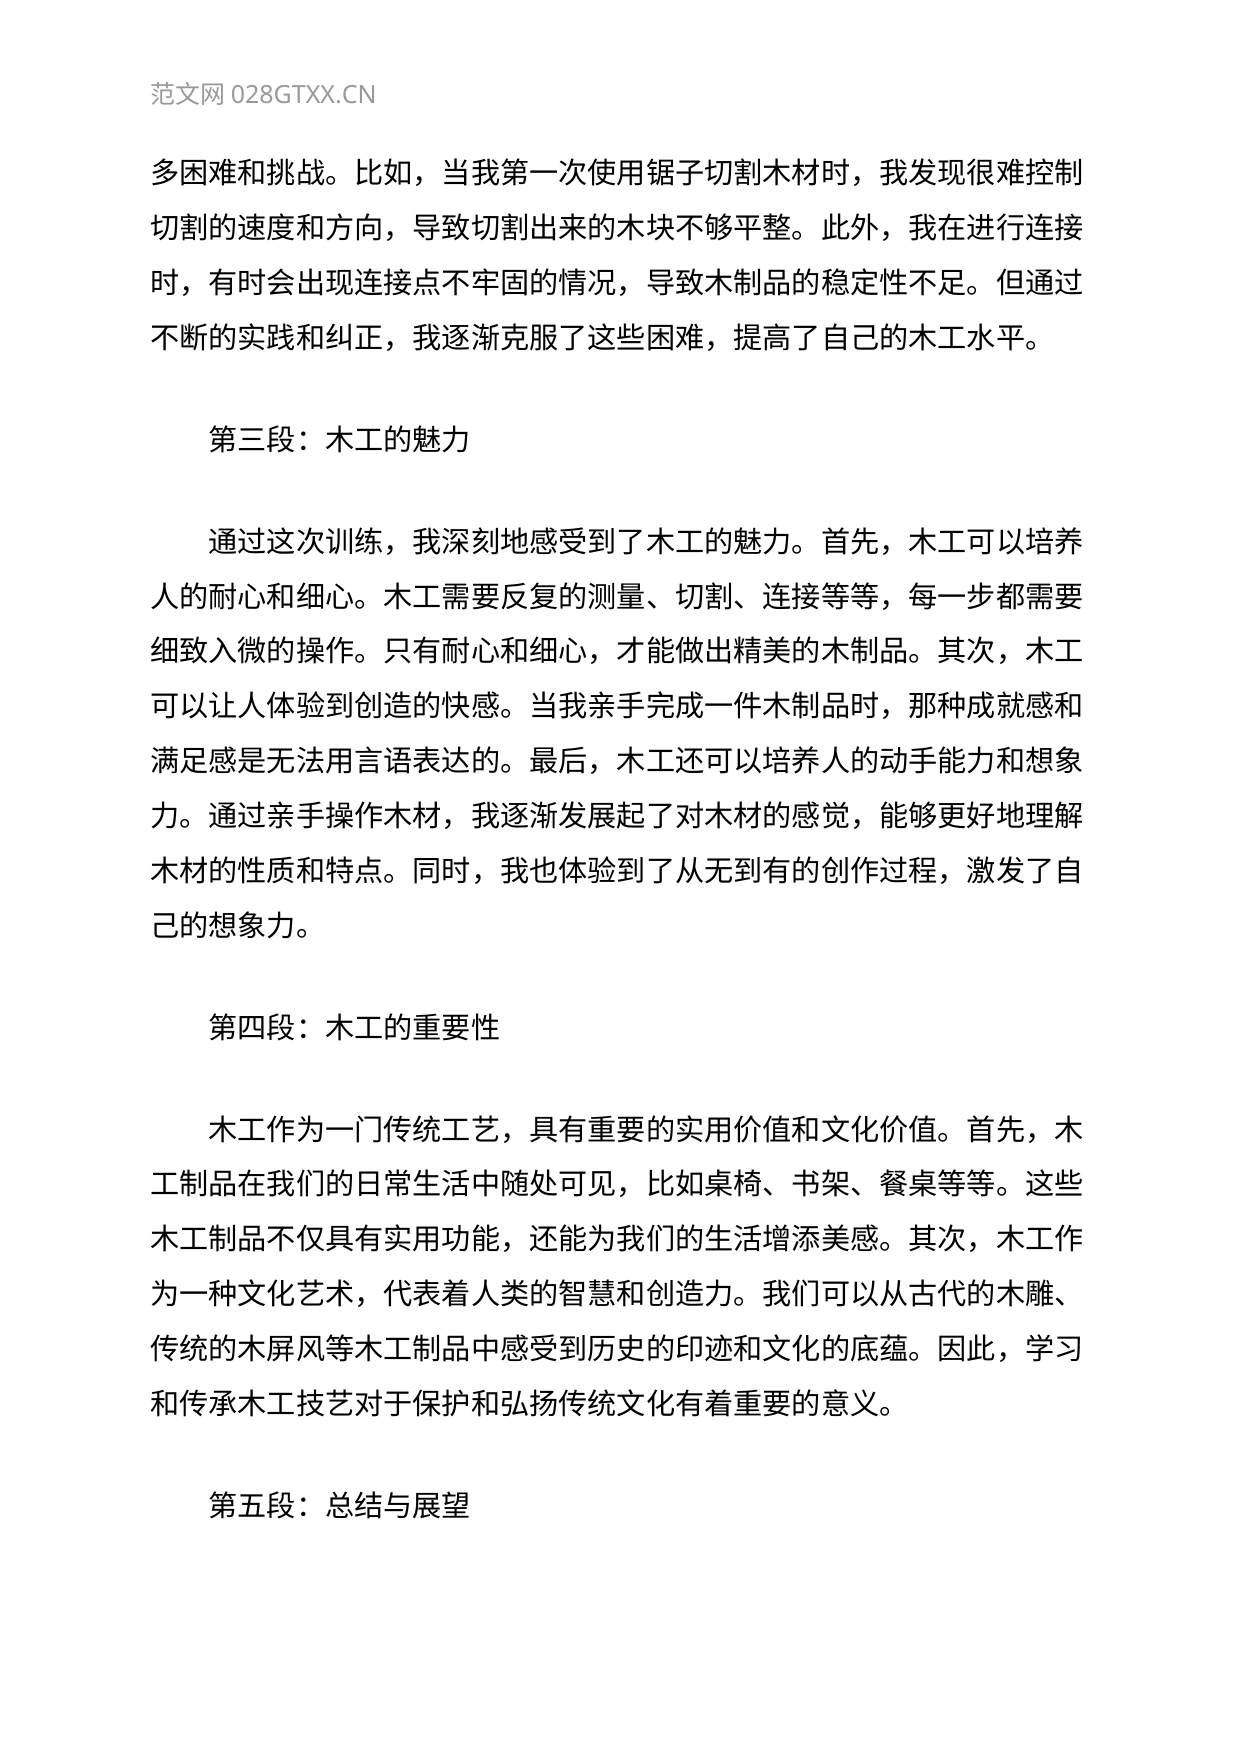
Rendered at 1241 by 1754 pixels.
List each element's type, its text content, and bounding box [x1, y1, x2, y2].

text 第三段：木工的魅力 [150, 416, 1090, 459]
text 通过这次训练，我深刻地感受到了木工的魅力。首先，木工可以培养人的耐心和细心。木工需要反复的测量、切割、连接等等，每一步都需要细致入微的操作。只有耐心和细心，才能做出精美的木制品。其次，木工可以让人体验到创造的快感。当我亲手完成一件木制品时，那种成就感和满足感是无法用言语表达的。最后，木工还可以培养人的动手能力和想象力。通过亲手操作木材，我逐渐发展起了对木材的感觉，能够更好地理解木材的性质和特点。同时，我也体验到了从无到有的创作过程，激发了自己的想象力。 [150, 518, 1090, 945]
text 第四段：木工的重要性 [150, 1004, 1090, 1047]
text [150, 150, 1090, 357]
text 木工作为一门传统工艺，具有重要的实用价值和文化价值。首先，木工制品在我们的日常生活中随处可见，比如桌椅、书架、餐桌等等。这些木工制品不仅具有实用功能，还能为我们的生活增添美感。其次，木工作为一种文化艺术，代表着人类的智慧和创造力。我们可以从古代的木雕、传统的木屏风等木工制品中感受到历史的印迹和文化的底蕴。因此，学习和传承木工技艺对于保护和弘扬传统文化有着重要的意义。 [150, 1106, 1090, 1423]
text 第五段：总结与展望 [150, 1482, 1090, 1524]
